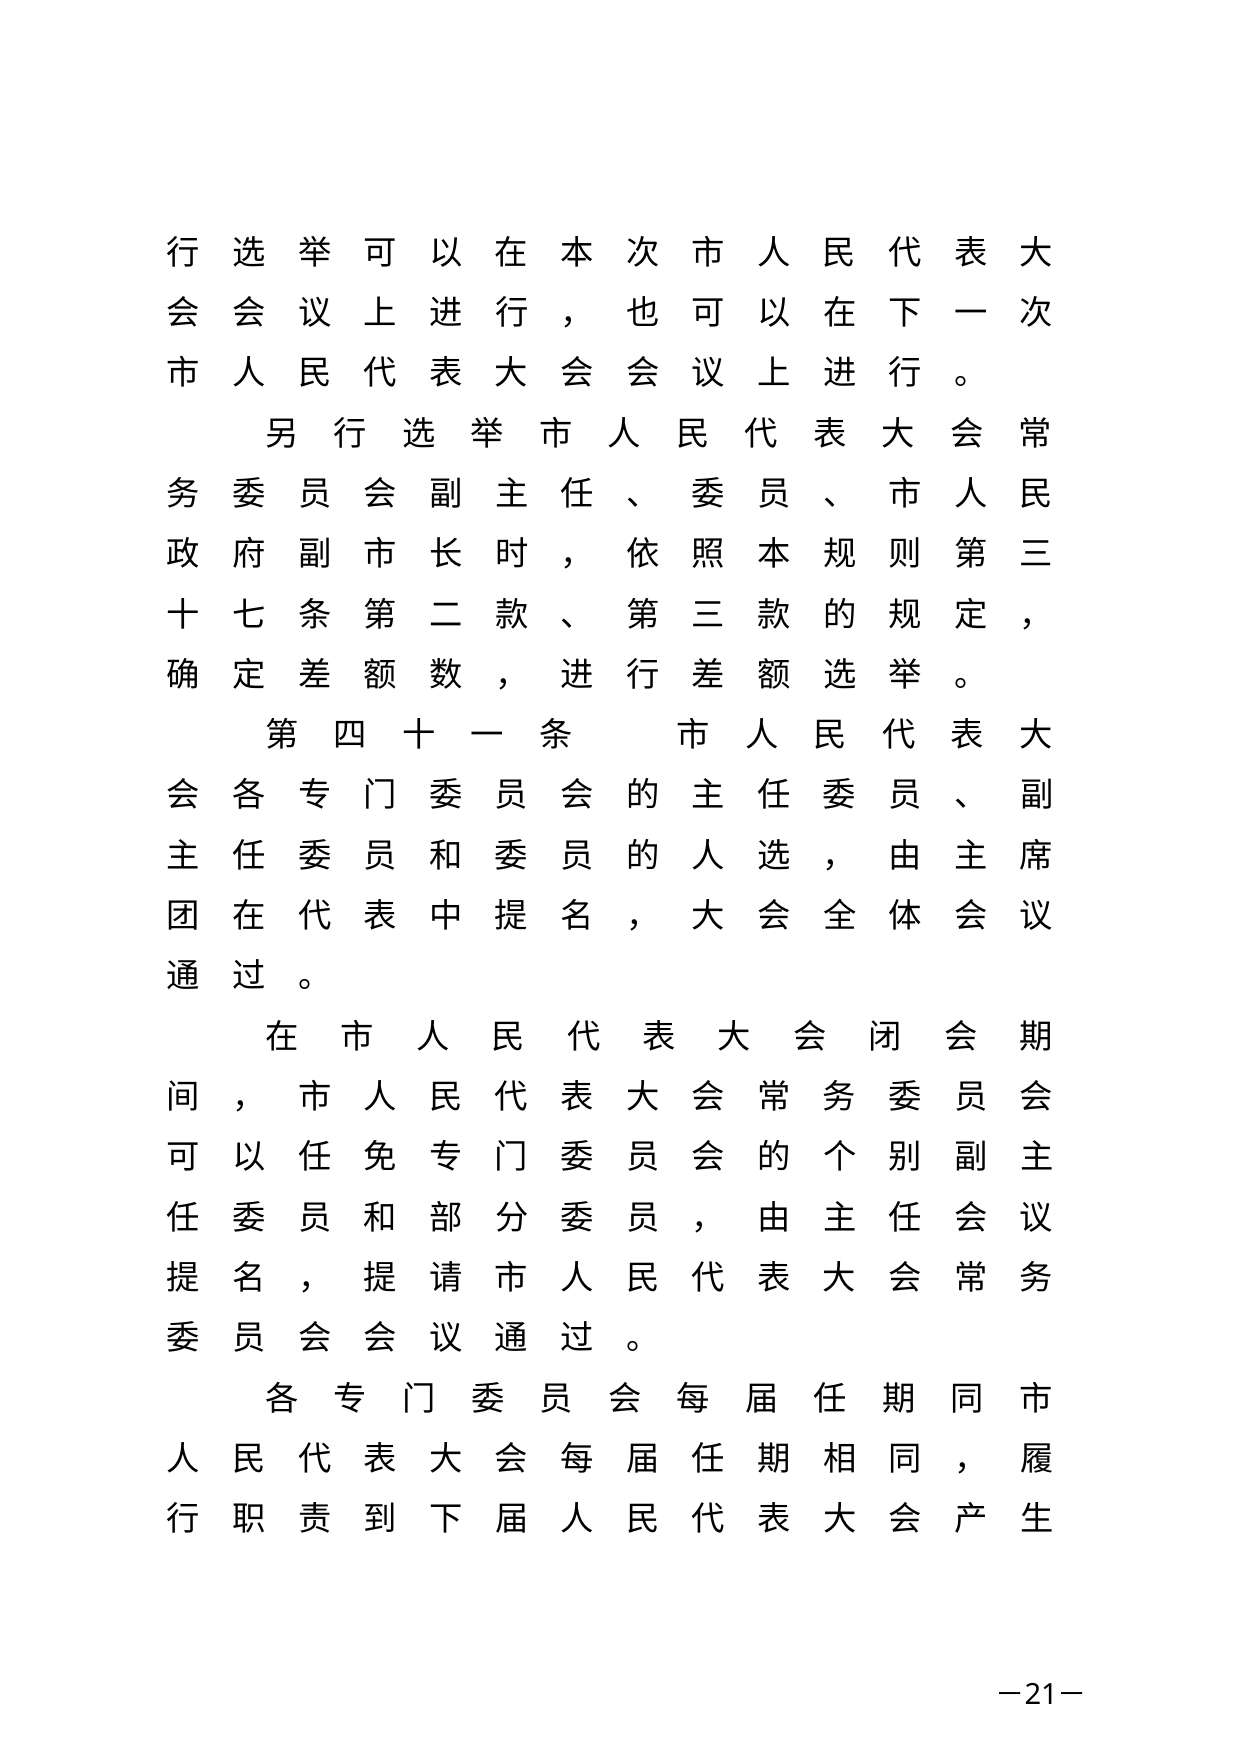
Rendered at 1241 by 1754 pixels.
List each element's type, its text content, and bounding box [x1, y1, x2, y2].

text 在市人民代表大会闭会期间，市人民代表大会常务委员会可以任免专门委员会的个别副主任委员和部分委员，由主任会议提名，提请市人民代表大会常务委员会会议通过。 [167, 1003, 1085, 1365]
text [167, 1365, 1085, 1546]
text 第四十一条 市人民代表大会各专门委员会的主任委员、副主任委员和委员的人选，由主席团在代表中提名，大会全体会议通过。 [167, 702, 1085, 1003]
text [167, 219, 1085, 400]
text 另行选举市人民代表大会常务委员会副主任、委员、市人民政府副市长时，依照本规则第三十七条第二款、第三款的规定，确定差额数，进行差额选举。 [167, 400, 1085, 702]
